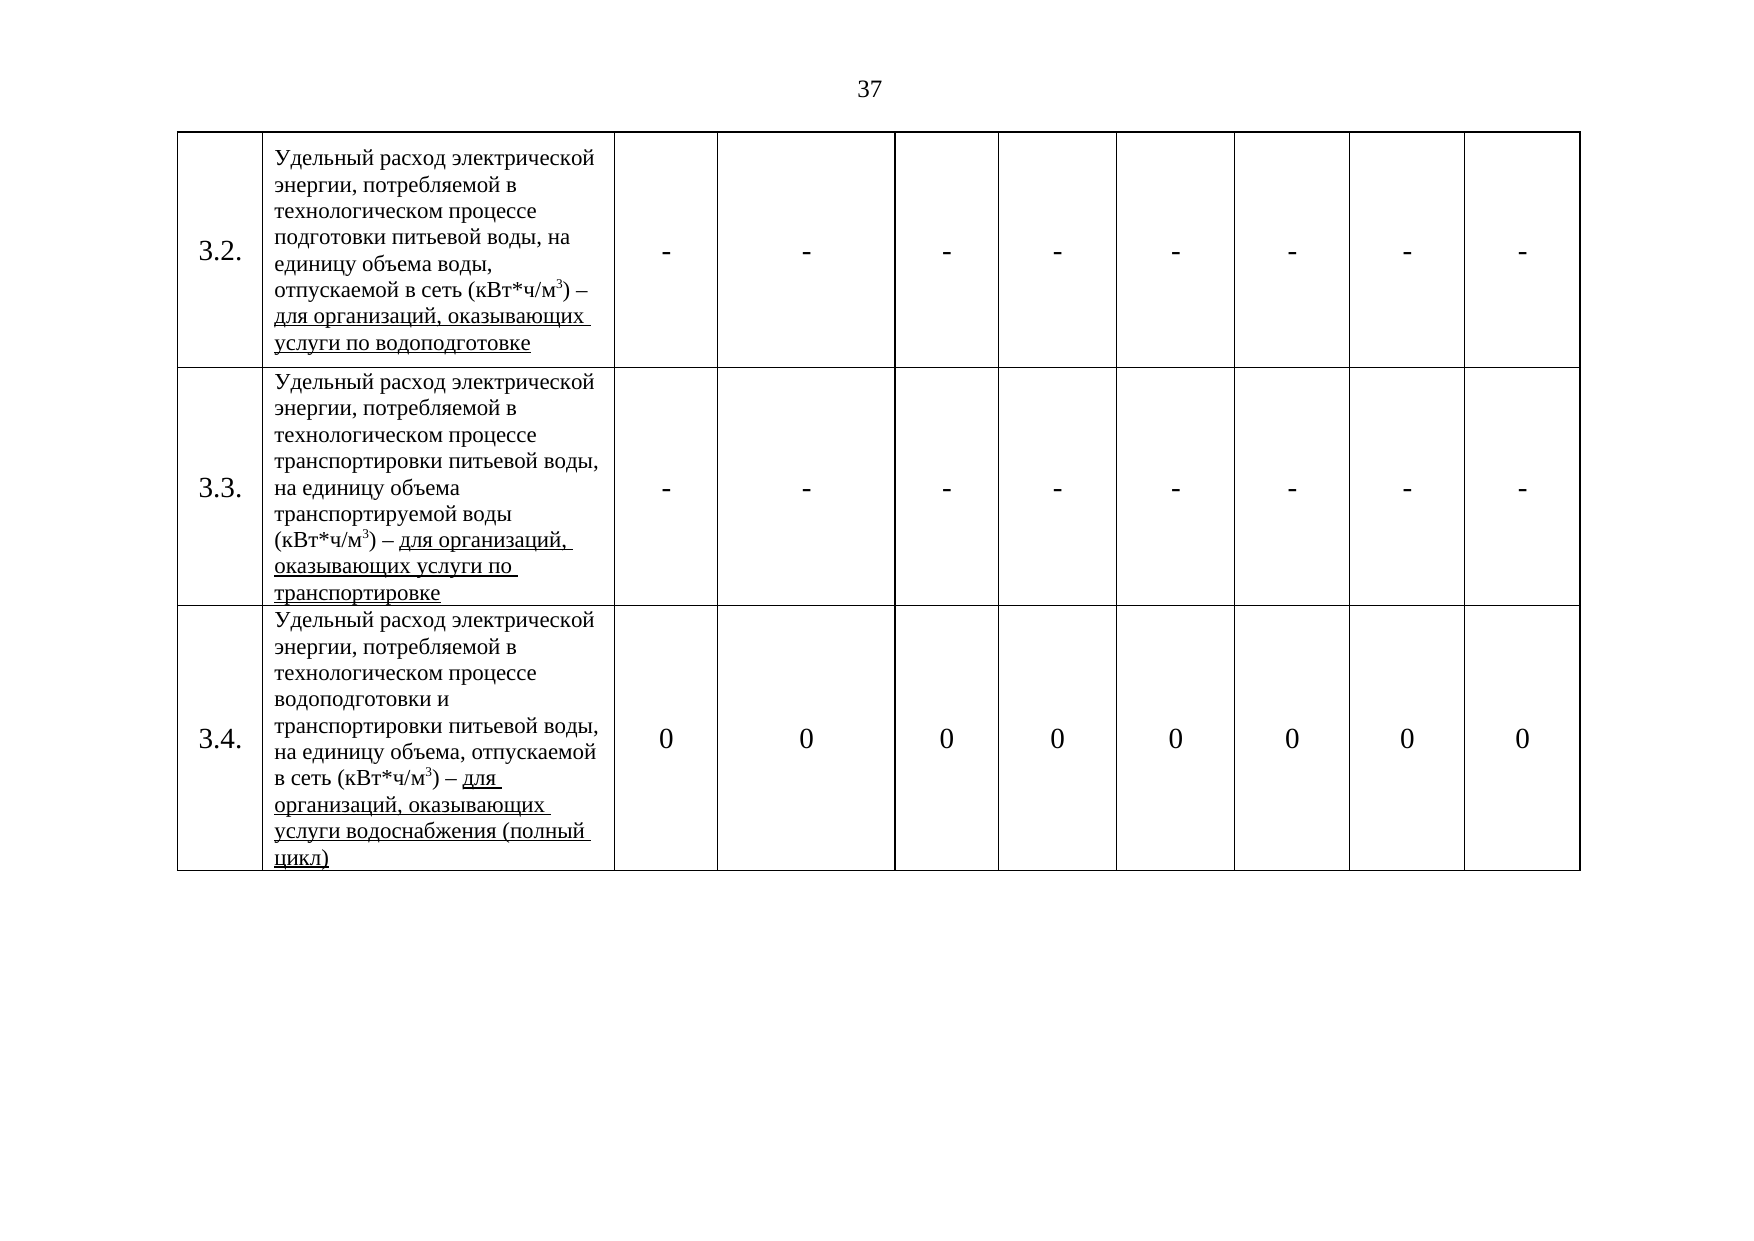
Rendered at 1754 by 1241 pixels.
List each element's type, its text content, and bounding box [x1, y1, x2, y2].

table_cell Удельный расход электрической энергии, потребляемой в технологическом процессе транспортировки питьевой воды, на единицу объема транспортируемой воды (кВт*ч/м3) – для организаций, оказывающих услуги по транспортировке [263, 368, 614, 605]
table_cell - [896, 133, 998, 367]
table_cell - [1117, 133, 1234, 367]
table_cell 0 [615, 606, 717, 870]
table_cell - [1350, 368, 1464, 605]
table_cell 0 [1235, 606, 1349, 870]
table_cell - [1465, 368, 1579, 605]
table_cell 3.4. [178, 606, 262, 870]
table_cell - [615, 133, 717, 367]
table_cell - [718, 133, 894, 367]
table_cell - [999, 133, 1116, 367]
table_cell Удельный расход электрической энергии, потребляемой в технологическом процессе подготовки питьевой воды, на единицу объема воды, отпускаемой в сеть (кВт*ч/м3) – для организаций, оказывающих услуги по водоподготовке [263, 133, 614, 367]
table_cell 0 [1465, 606, 1579, 870]
table_cell 0 [718, 606, 894, 870]
table_cell 3.2. [178, 133, 262, 367]
table_cell 0 [999, 606, 1116, 870]
table_cell Удельный расход электрической энергии, потребляемой в технологическом процессе водоподготовки и транспортировки питьевой воды, на единицу объема, отпускаемой в сеть (кВт*ч/м3) – для организаций, оказывающих услуги водоснабжения (полный цикл) [263, 606, 614, 870]
table_cell - [896, 368, 998, 605]
table_cell - [615, 368, 717, 605]
table_cell - [1235, 133, 1349, 367]
table_cell - [1235, 368, 1349, 605]
table_cell - [999, 368, 1116, 605]
table_cell 3.3. [178, 368, 262, 605]
table_cell - [718, 368, 894, 605]
table_cell 0 [1350, 606, 1464, 870]
table_cell - [1117, 368, 1234, 605]
table_cell - [1350, 133, 1464, 367]
table_cell - [1465, 133, 1579, 367]
table_cell 0 [896, 606, 998, 870]
table_cell 0 [1117, 606, 1234, 870]
